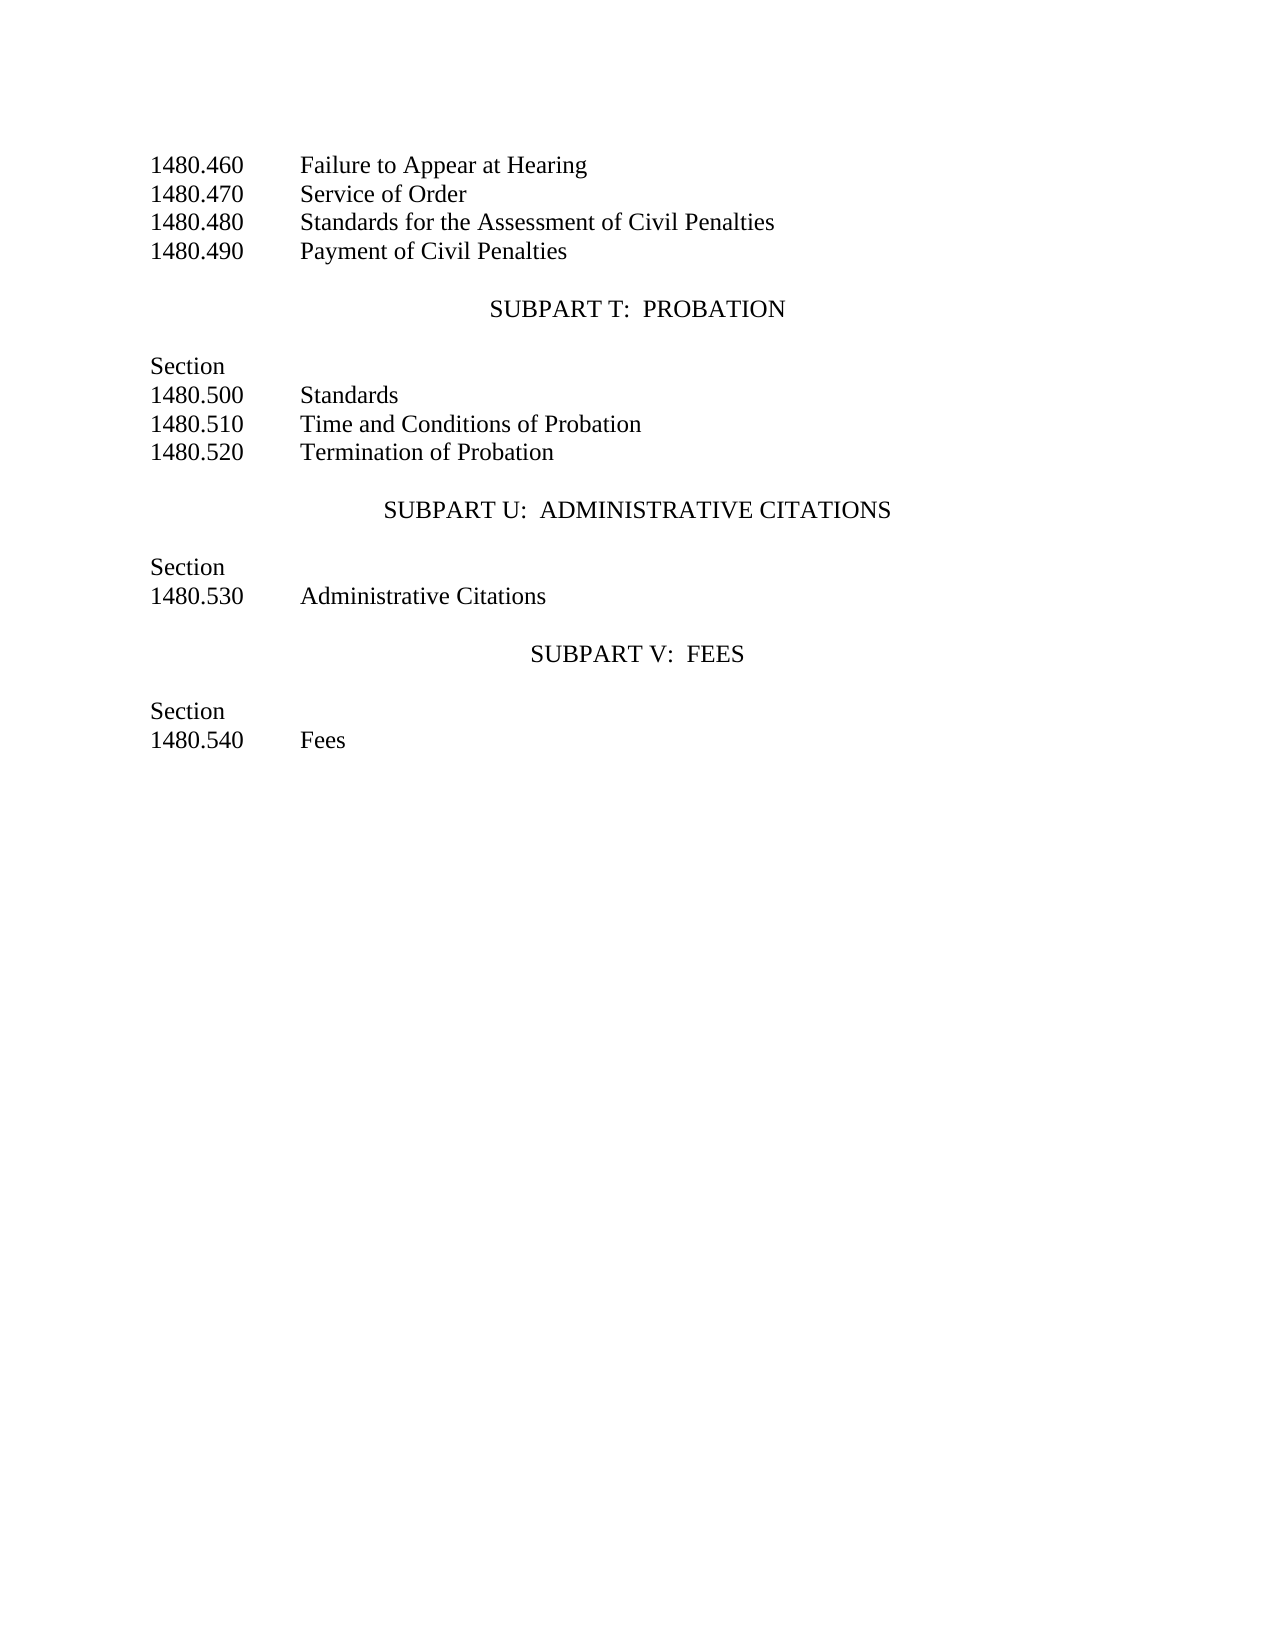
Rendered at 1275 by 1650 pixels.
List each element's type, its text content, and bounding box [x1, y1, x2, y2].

text SUBPART T: PROBATION [150, 294, 1125, 322]
text 1480.520 Termination of Probation [150, 437, 1125, 466]
text 1480.500 Standards [150, 380, 1125, 409]
text SUBPART V: FEES [150, 639, 1125, 667]
text Section [150, 696, 1125, 725]
text 1480.530 Administrative Citations [150, 581, 1125, 610]
text SUBPART U: ADMINISTRATIVE CITATIONS [150, 495, 1125, 524]
text Section [150, 552, 1125, 581]
text 1480.460 Failure to Appear at Hearing [150, 150, 1125, 179]
text 1480.510 Time and Conditions of Probation [150, 409, 1125, 437]
text 1480.470 Service of Order [150, 179, 1125, 207]
text Section [150, 351, 1125, 380]
text 1480.480 Standards for the Assessment of Civil Penalties [150, 207, 1125, 236]
text 1480.490 Payment of Civil Penalties [150, 236, 1125, 265]
text 1480.540 Fees [150, 725, 1125, 754]
